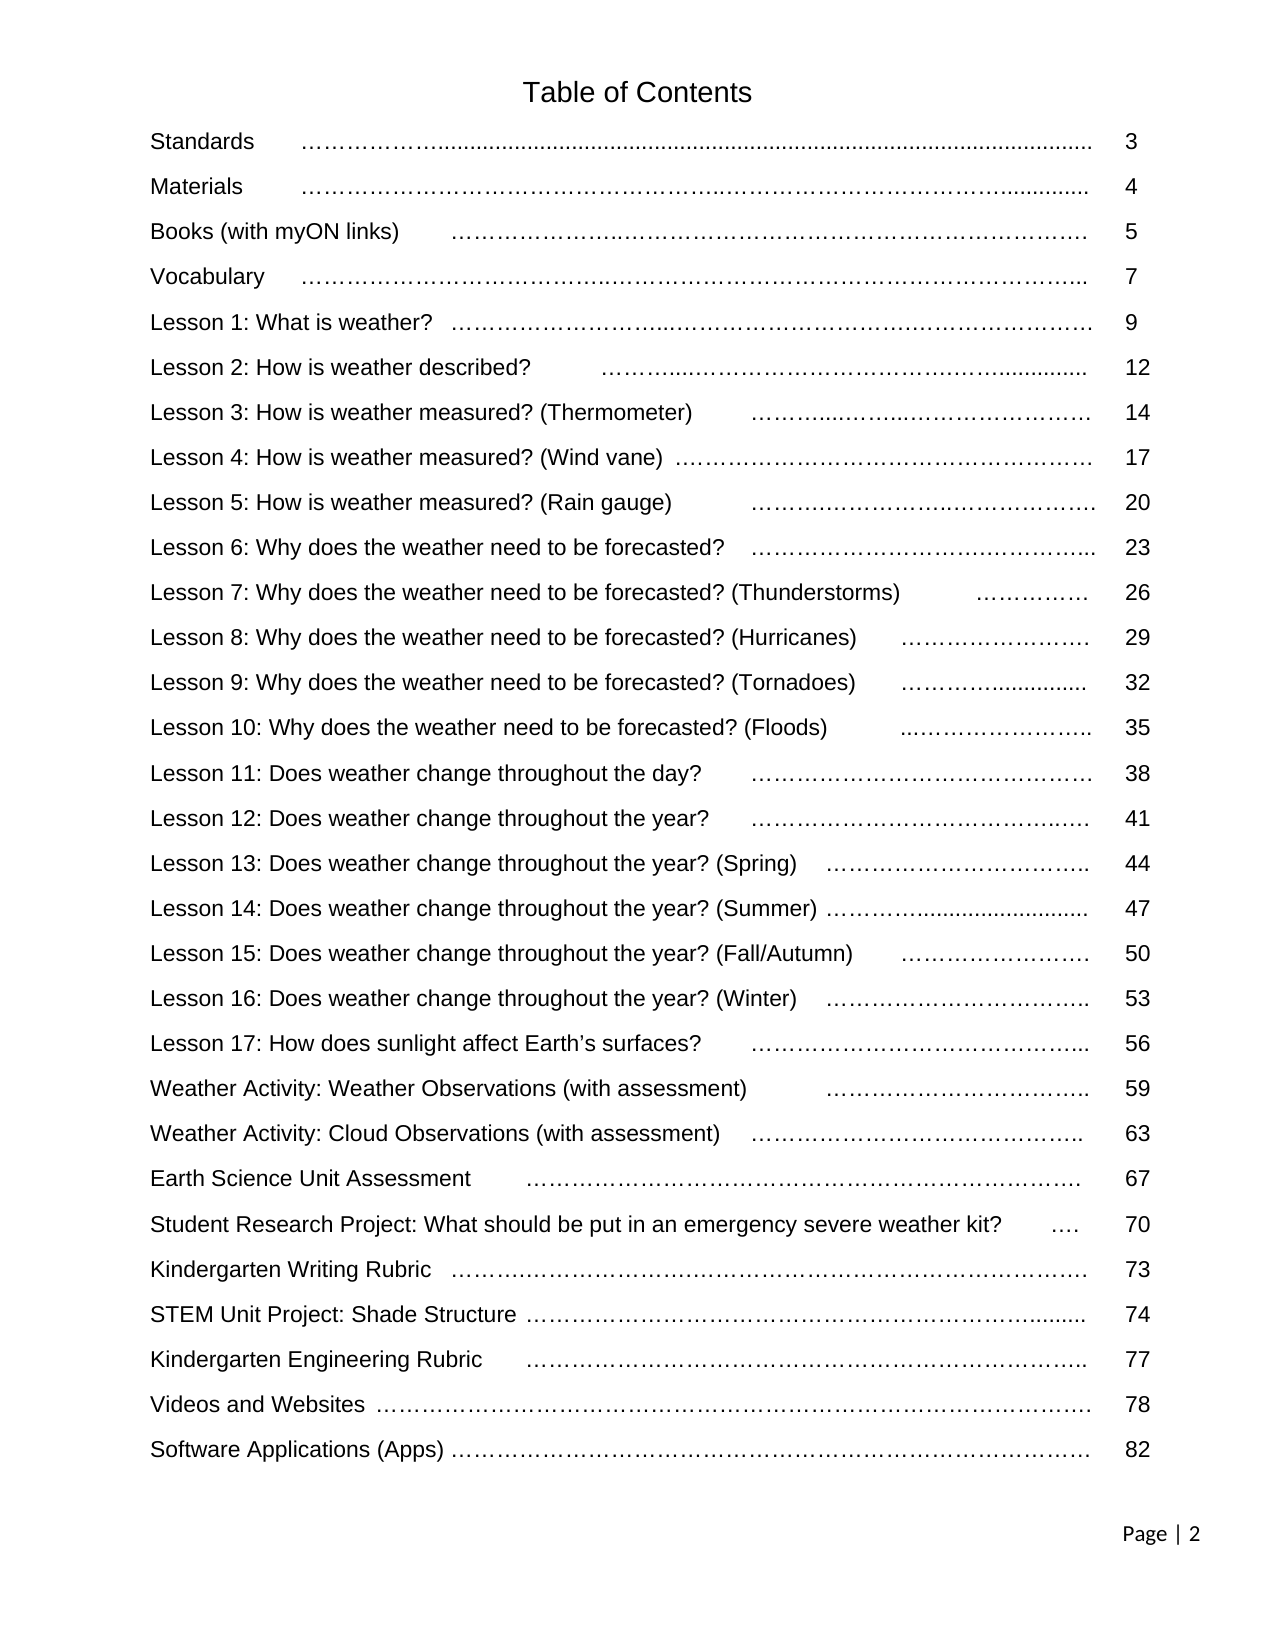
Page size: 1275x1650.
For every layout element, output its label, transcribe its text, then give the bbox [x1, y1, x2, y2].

text Table of Contents [75, 75, 1200, 108]
text Lesson 9: Why does the weather need to be forecasted? (Tornadoes) …………............... 32 [75, 669, 1200, 696]
text Lesson 6: Why does the weather need to be forecasted? ………………………….…………... 23 [75, 534, 1200, 560]
text Videos and Websites …………………………………………………………………………………. 78 [75, 1391, 1200, 1417]
text Lesson 1: What is weather? ………………………...………………………….…………………… 9 [75, 308, 1200, 335]
text STEM Unit Project: Shade Structure …………………………………………………………......... 74 [75, 1301, 1200, 1327]
text Kindergarten Engineering Rubric ……………………………………………………………….. 77 [75, 1346, 1200, 1372]
text Lesson 8: Why does the weather need to be forecasted? (Hurricanes) ……………………. 29 [75, 624, 1200, 651]
text Earth Science Unit Assessment ………………………………………………………………. 67 [75, 1165, 1200, 1192]
text Lesson 3: How is weather measured? (Thermometer) ………....……...…………………… 14 [75, 399, 1200, 425]
text Student Research Project: What should be put in an emergency severe weather kit? …. 70 [75, 1211, 1200, 1237]
text Lesson 11: Does weather change throughout the day? ……………………………………… 38 [75, 759, 1200, 786]
text Weather Activity: Cloud Observations (with assessment) …………………………………….. 63 [75, 1120, 1200, 1147]
text Software Applications (Apps) ………………………………………………………………………… 82 [75, 1436, 1200, 1462]
text Lesson 13: Does weather change throughout the year? (Spring) …………………………….. 44 [75, 850, 1200, 876]
text Weather Activity: Weather Observations (with assessment) …………………………….. 59 [75, 1075, 1200, 1102]
text Vocabulary …………………………………..……………………………………………………... 7 [75, 263, 1200, 290]
text Lesson 17: How does sunlight affect Earth’s surfaces? ……………………………………... 56 [75, 1030, 1200, 1056]
text Books (with myON links) …………………..……………………………………………………. 5 [75, 218, 1200, 244]
text Kindergarten Writing Rubric ……….………………….……………………………………………. 73 [75, 1256, 1200, 1282]
text Lesson 12: Does weather change throughout the year? …………………………………..…. 41 [75, 804, 1200, 831]
text Lesson 4: How is weather measured? (Wind vane) .……………………………………………… 17 [75, 444, 1200, 470]
text Lesson 10: Why does the weather need to be forecasted? (Floods) ...………………….. 35 [75, 714, 1200, 741]
text Lesson 14: Does weather change throughout the year? (Summer) …………........................... 47 [75, 895, 1200, 921]
text Standards ………………....................................................................................................... 3 [75, 128, 1200, 154]
text Materials ………………………………………………..……………………………….............. 4 [75, 173, 1200, 199]
text Lesson 7: Why does the weather need to be forecasted? (Thunderstorms) …………… 26 [75, 579, 1200, 605]
text Lesson 15: Does weather change throughout the year? (Fall/Autumn) ……………………. 50 [75, 940, 1200, 966]
text Lesson 5: How is weather measured? (Rain gauge) ……….……………..………………. 20 [75, 489, 1200, 515]
text Lesson 16: Does weather change throughout the year? (Winter) …………………………….. 53 [75, 985, 1200, 1011]
text Lesson 2: How is weather described? ………....…………………………….…….............. 12 [75, 353, 1200, 380]
